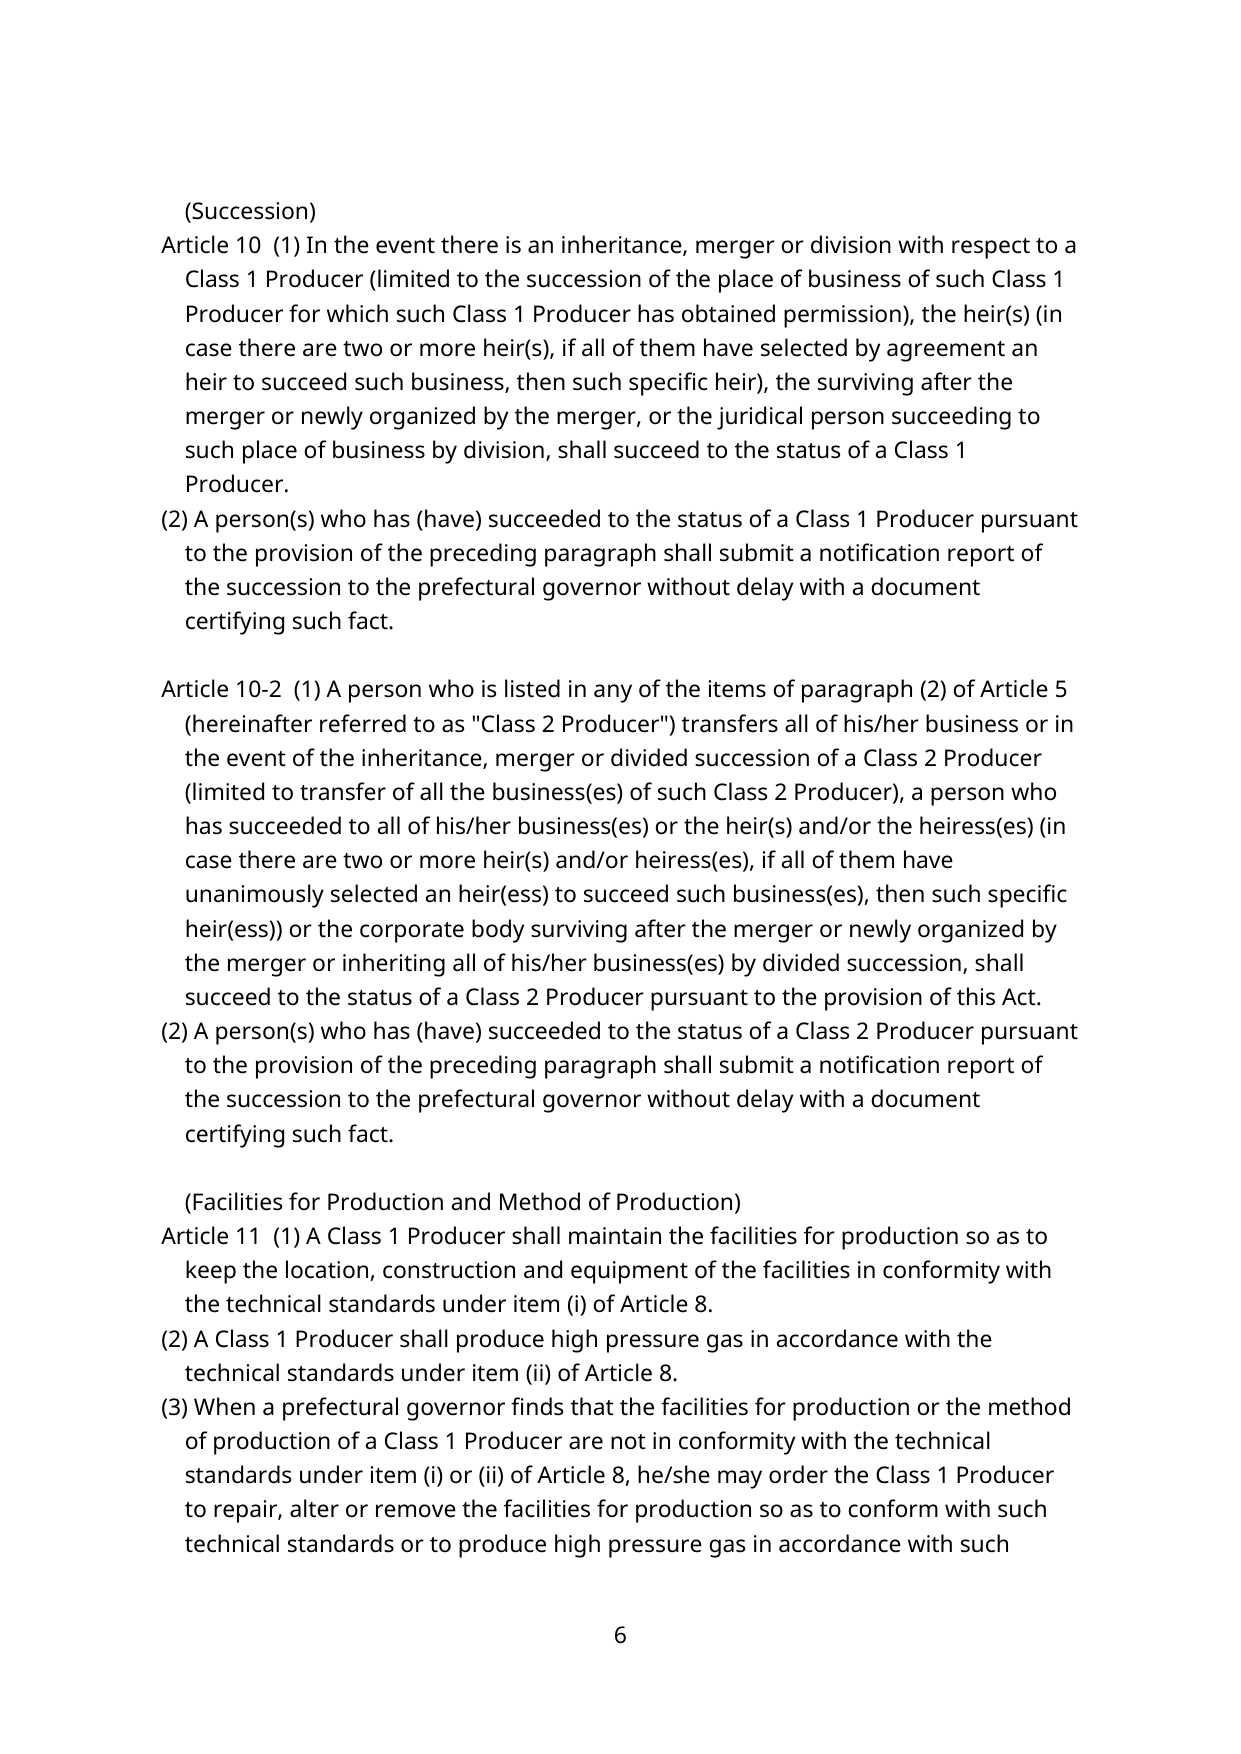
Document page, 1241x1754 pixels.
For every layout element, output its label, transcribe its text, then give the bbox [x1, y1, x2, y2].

text (2) A person(s) who has (have) succeeded to the status of a Class 1 Producer pursuant to the provision of the preceding paragraph shall submit a notification report of the succession to the prefectural governor without delay with a document certifying such fact. [161, 501, 1079, 638]
text (2) A Class 1 Producer shall produce high pressure gas in accordance with the technical standards under item (ii) of Article 8. [161, 1321, 1079, 1389]
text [161, 1389, 1079, 1560]
text Article 10-2 (1) A person who is listed in any of the items of paragraph (2) of Article 5 (hereinafter referred to as "Class 2 Producer") transfers all of his/her business or in the event of the inheritance, merger or divided succession of a Class 2 Producer (limited to transfer of all the business(es) of such Class 2 Producer), a person who has succeeded to all of his/her business(es) or the heir(s) and/or the heiress(es) (in case there are two or more heir(s) and/or heiress(es), if all of them have unanimously selected an heir(ess) to succeed such business(es), then such specific heir(ess)) or the corporate body surviving after the merger or newly organized by the merger or inheriting all of his/her business(es) by divided succession, shall succeed to the status of a Class 2 Producer pursuant to the provision of this Act. [161, 672, 1079, 1014]
text Article 11 (1) A Class 1 Producer shall maintain the facilities for production so as to keep the location, construction and equipment of the facilities in conformity with the technical standards under item (i) of Article 8. [161, 1219, 1079, 1321]
text (Succession) [184, 194, 1079, 228]
text Article 10 (1) In the event there is an inheritance, merger or division with respect to a Class 1 Producer (limited to the succession of the place of business of such Class 1 Producer for which such Class 1 Producer has obtained permission), the heir(s) (in case there are two or more heir(s), if all of them have selected by agreement an heir to succeed such business, then such specific heir), the surviving after the merger or newly organized by the merger, or the juridical person succeeding to such place of business by division, shall succeed to the status of a Class 1 Producer. [161, 228, 1079, 501]
text (2) A person(s) who has (have) succeeded to the status of a Class 2 Producer pursuant to the provision of the preceding paragraph shall submit a notification report of the succession to the prefectural governor without delay with a document certifying such fact. [161, 1014, 1079, 1150]
text (Facilities for Production and Method of Production) [184, 1184, 1079, 1219]
